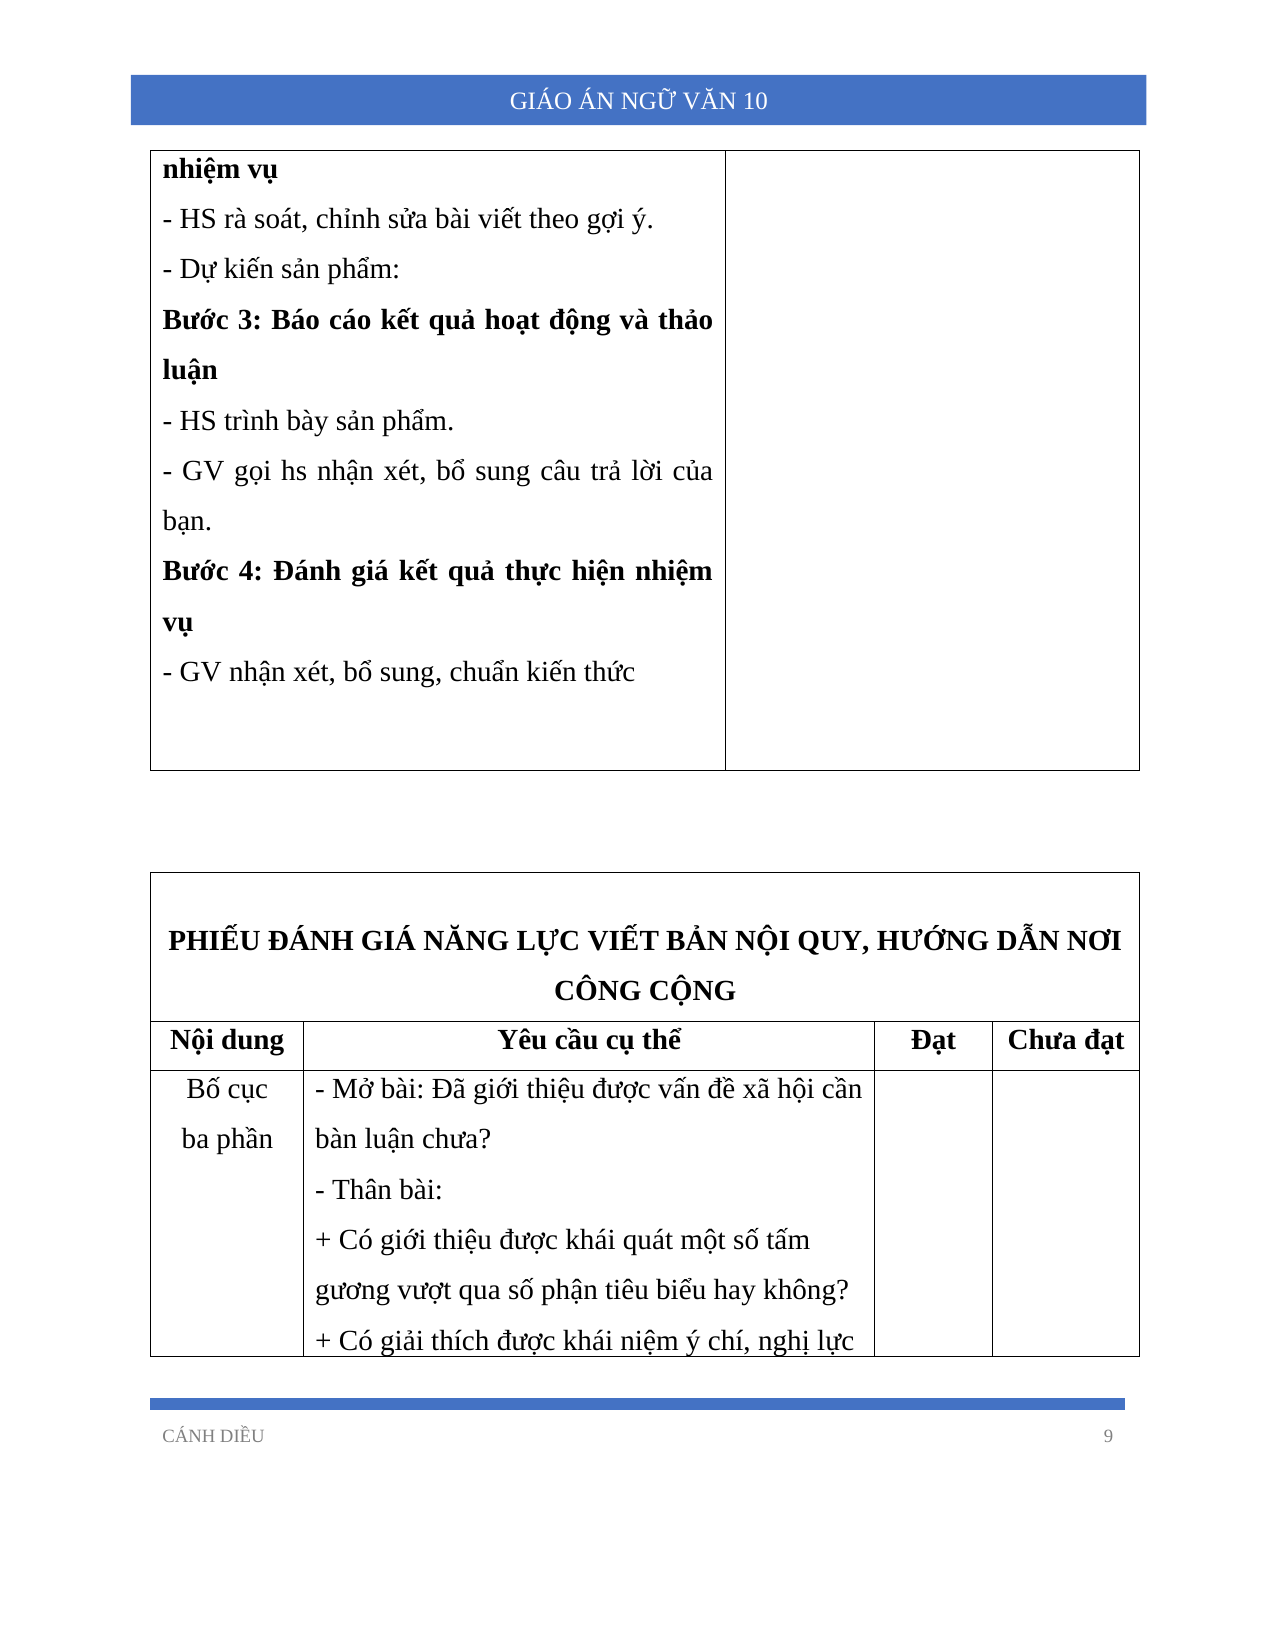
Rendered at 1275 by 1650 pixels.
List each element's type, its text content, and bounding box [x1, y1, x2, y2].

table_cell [151, 151, 725, 770]
table_cell Đạt [875, 1022, 992, 1070]
table_cell Nội dung [151, 1022, 303, 1070]
table_header PHIẾU ĐÁNH GIÁ NĂNG LỰC VIẾT BẢN NỘI QUY, HƯỚNG DẪN NƠI CÔNG CỘNG [151, 873, 1139, 1021]
table_cell [875, 1071, 992, 1356]
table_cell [726, 151, 1139, 770]
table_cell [304, 1071, 874, 1356]
table_cell Chưa đạt [993, 1022, 1139, 1070]
table_cell Bố cục ba phần [151, 1071, 303, 1356]
table_cell Yêu cầu cụ thể [304, 1022, 874, 1070]
table_cell [993, 1071, 1139, 1356]
